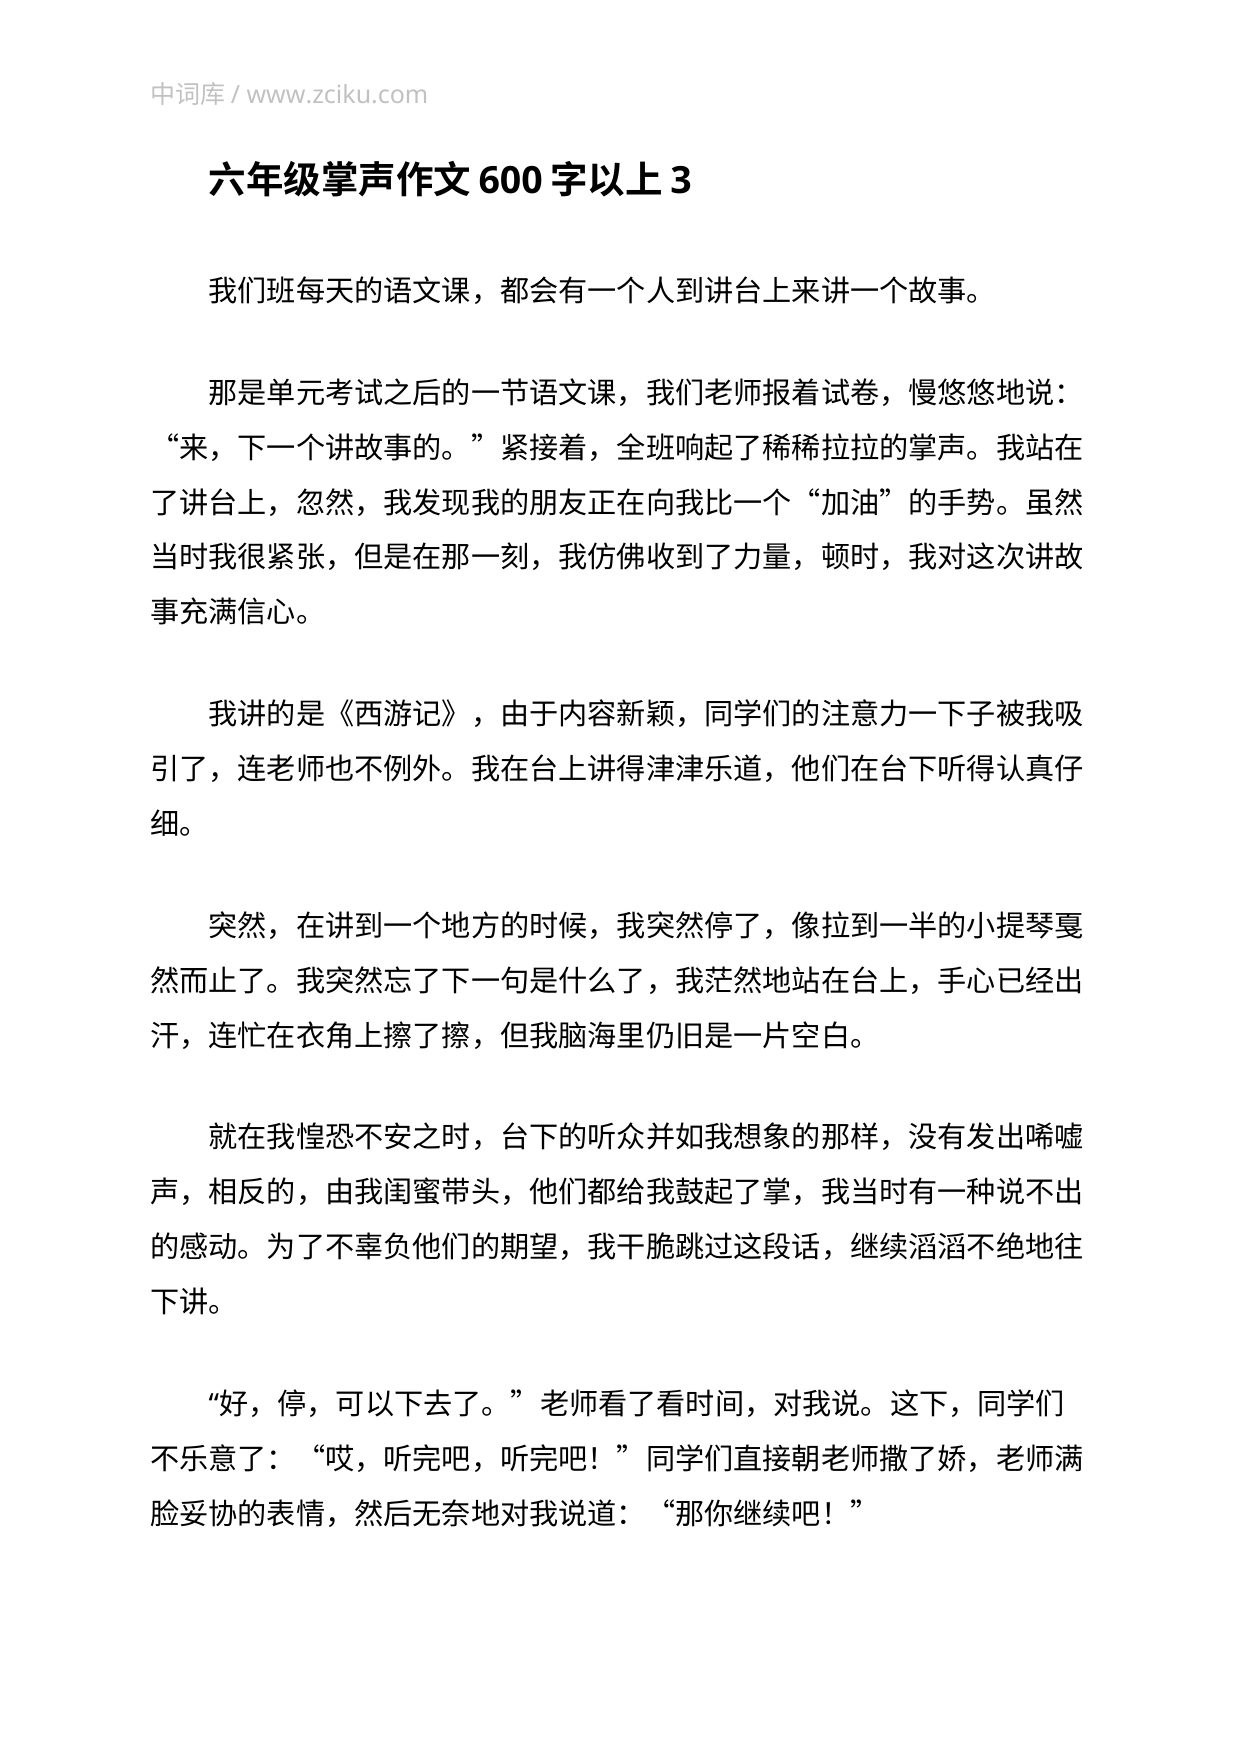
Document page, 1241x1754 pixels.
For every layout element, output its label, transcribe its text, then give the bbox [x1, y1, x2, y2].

text 我讲的是《西游记》，由于内容新颖，同学们的注意力一下子被我吸引了，连老师也不例外。我在台上讲得津津乐道，他们在台下听得认真仔细。 [150, 691, 1090, 843]
text 六年级掌声作文600字以上3 [150, 150, 1090, 204]
text 突然，在讲到一个地方的时候，我突然停了，像拉到一半的小提琴戛然而止了。我突然忘了下一句是什么了，我茫然地站在台上，手心已经出汗，连忙在衣角上擦了擦，但我脑海里仍旧是一片空白。 [150, 902, 1090, 1054]
text 那是单元考试之后的一节语文课，我们老师报着试卷，慢悠悠地说：“来，下一个讲故事的。”紧接着，全班响起了稀稀拉拉的掌声。我站在了讲台上，忽然，我发现我的朋友正在向我比一个“加油”的手势。虽然当时我很紧张，但是在那一刻，我仿佛收到了力量，顿时，我对这次讲故事充满信心。 [150, 369, 1090, 631]
text 就在我惶恐不安之时，台下的听众并如我想象的那样，没有发出唏嘘声，相反的，由我闺蜜带头，他们都给我鼓起了掌，我当时有一种说不出的感动。为了不辜负他们的期望，我干脆跳过这段话，继续滔滔不绝地往下讲。 [150, 1114, 1090, 1321]
text 我们班每天的语文课，都会有一个人到讲台上来讲一个故事。 [150, 268, 1090, 310]
text “好，停，可以下去了。”老师看了看时间，对我说。这下，同学们不乐意了：“哎，听完吧，听完吧！”同学们直接朝老师撒了娇，老师满脸妥协的表情，然后无奈地对我说道：“那你继续吧！” [150, 1380, 1090, 1532]
